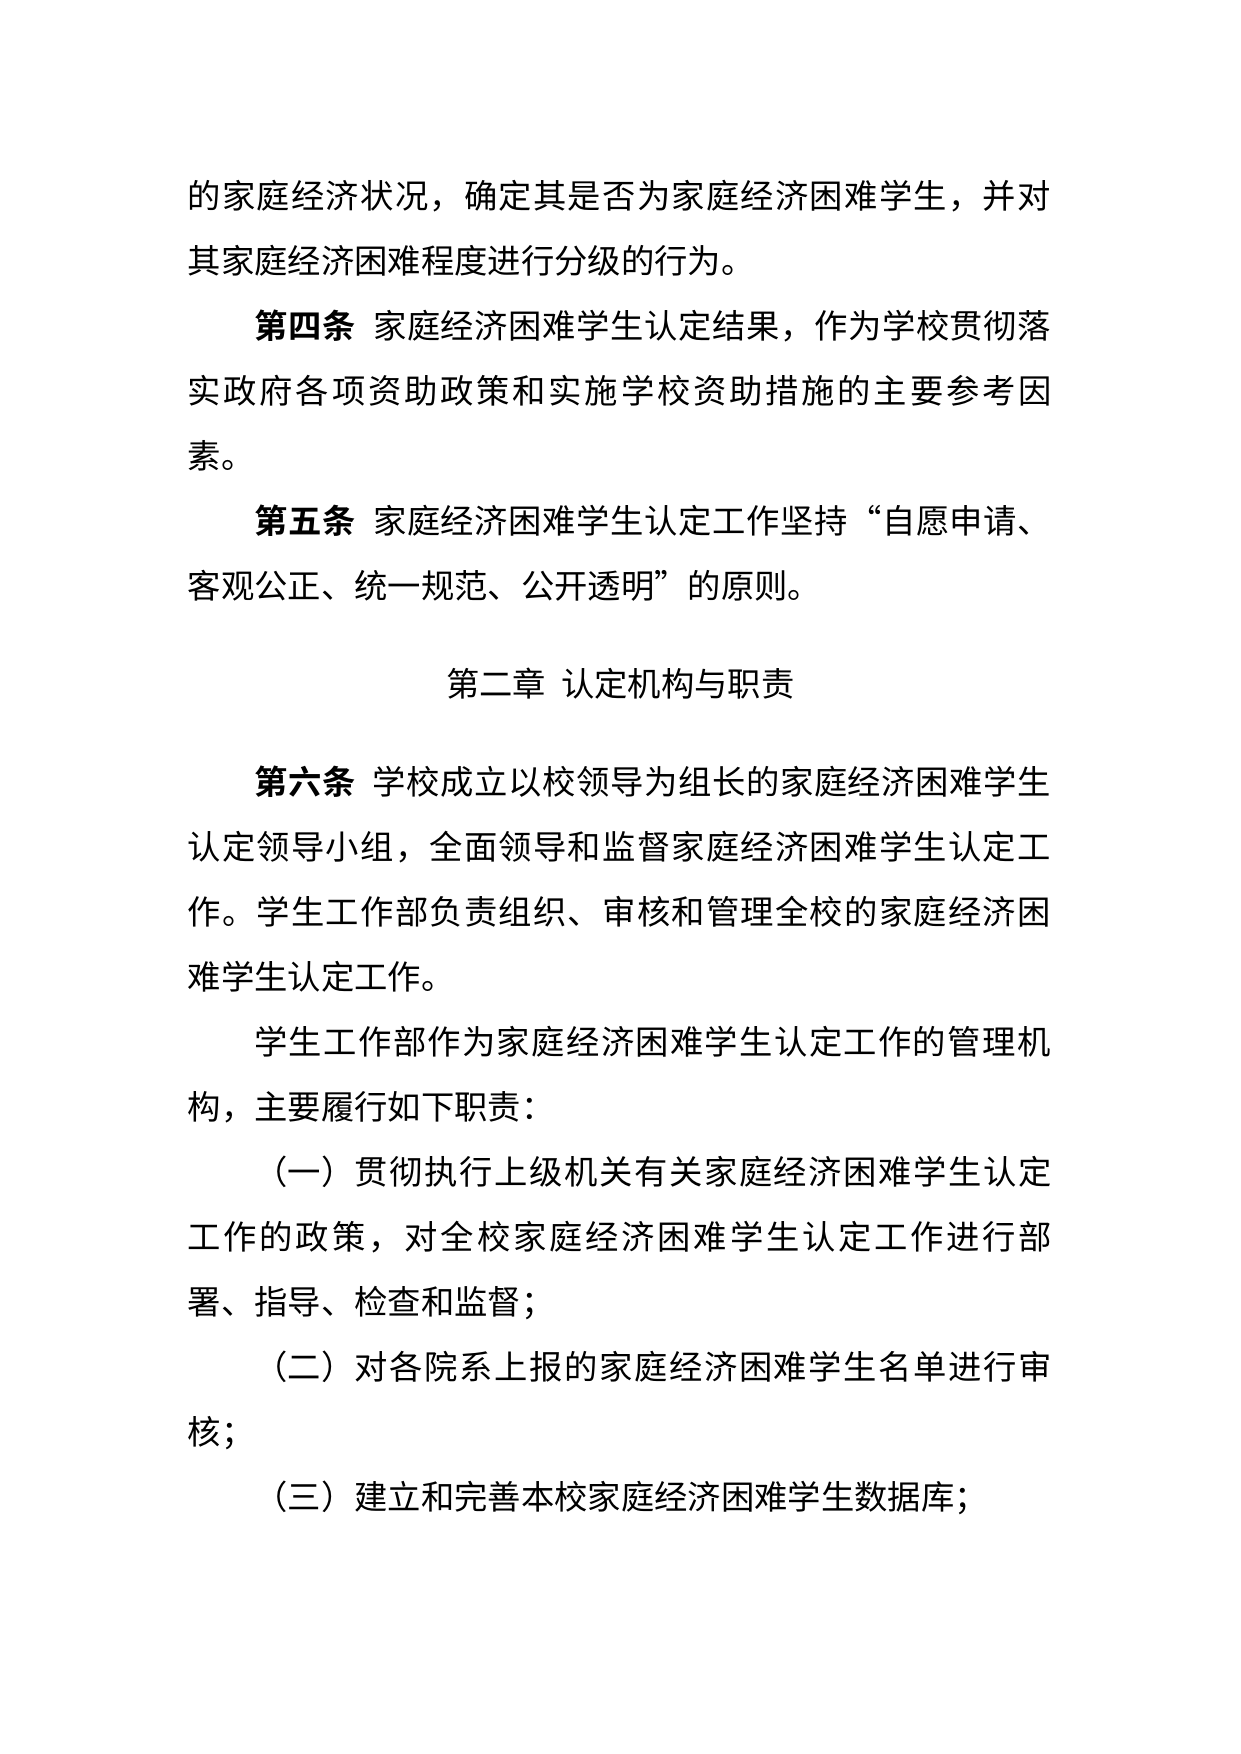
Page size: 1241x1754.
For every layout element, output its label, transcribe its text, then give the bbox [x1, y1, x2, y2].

text 第五条 家庭经济困难学生认定工作坚持“自愿申请、客观公正、统一规范、公开透明”的原则。 [187, 487, 1053, 617]
text 第六条 学校成立以校领导为组长的家庭经济困难学生认定领导小组，全面领导和监督家庭经济困难学生认定工作。学生工作部负责组织、审核和管理全校的家庭经济困难学生认定工作。 [187, 747, 1053, 1007]
list 对各院系上报的家庭经济困难学生名单进行审核； [187, 1332, 1053, 1462]
list 建立和完善本校家庭经济困难学生数据库； [187, 1462, 1053, 1527]
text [187, 162, 1053, 292]
list 贯彻执行上级机关有关家庭经济困难学生认定工作的政策，对全校家庭经济困难学生认定工作进行部署、指导、检查和监督； [187, 1137, 1053, 1332]
text 第二章 认定机构与职责 [187, 649, 1053, 714]
text 学生工作部作为家庭经济困难学生认定工作的管理机构，主要履行如下职责： [187, 1007, 1053, 1137]
text 第四条 家庭经济困难学生认定结果，作为学校贯彻落实政府各项资助政策和实施学校资助措施的主要参考因素。 [187, 292, 1053, 487]
